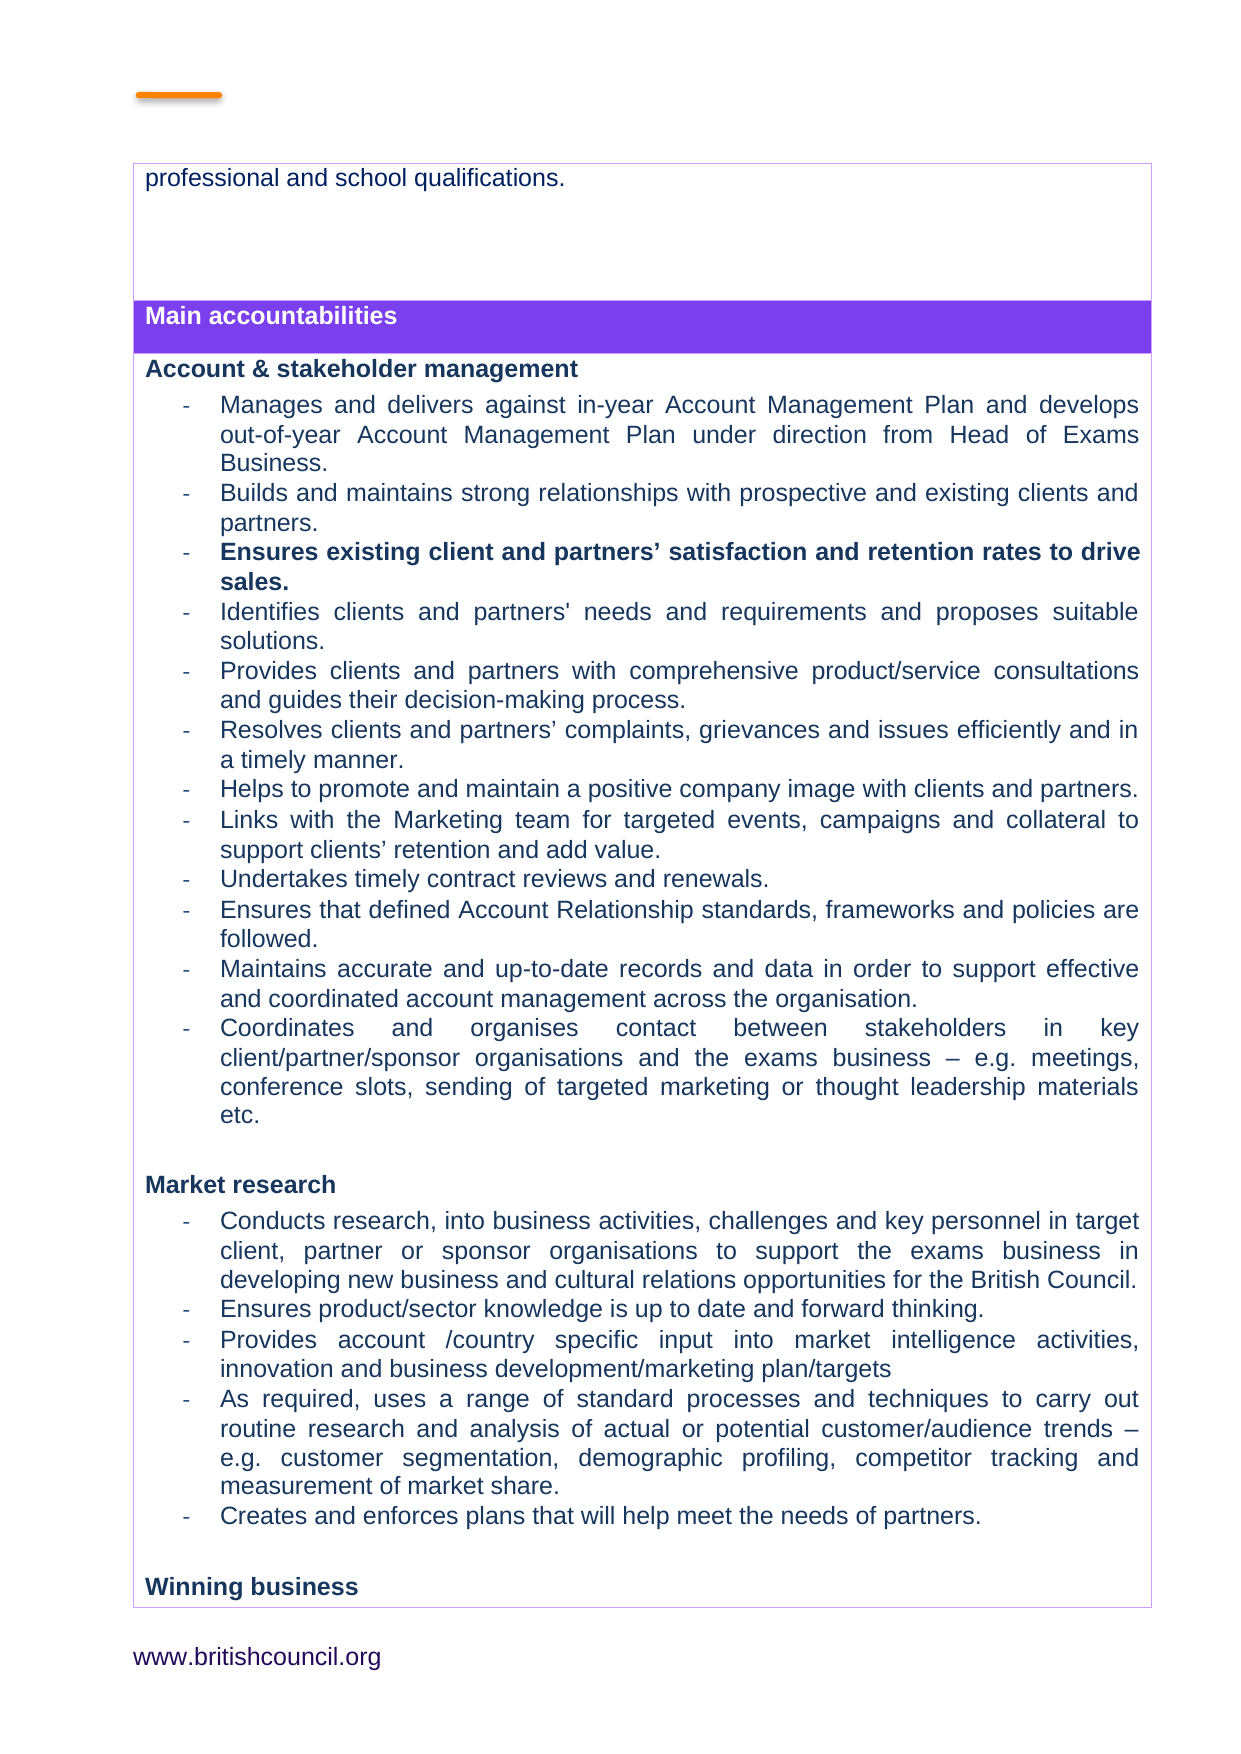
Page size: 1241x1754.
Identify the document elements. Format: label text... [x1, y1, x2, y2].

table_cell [134, 354, 1151, 1607]
table_cell Main accountabilities [134, 301, 1151, 353]
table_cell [134, 164, 1151, 300]
